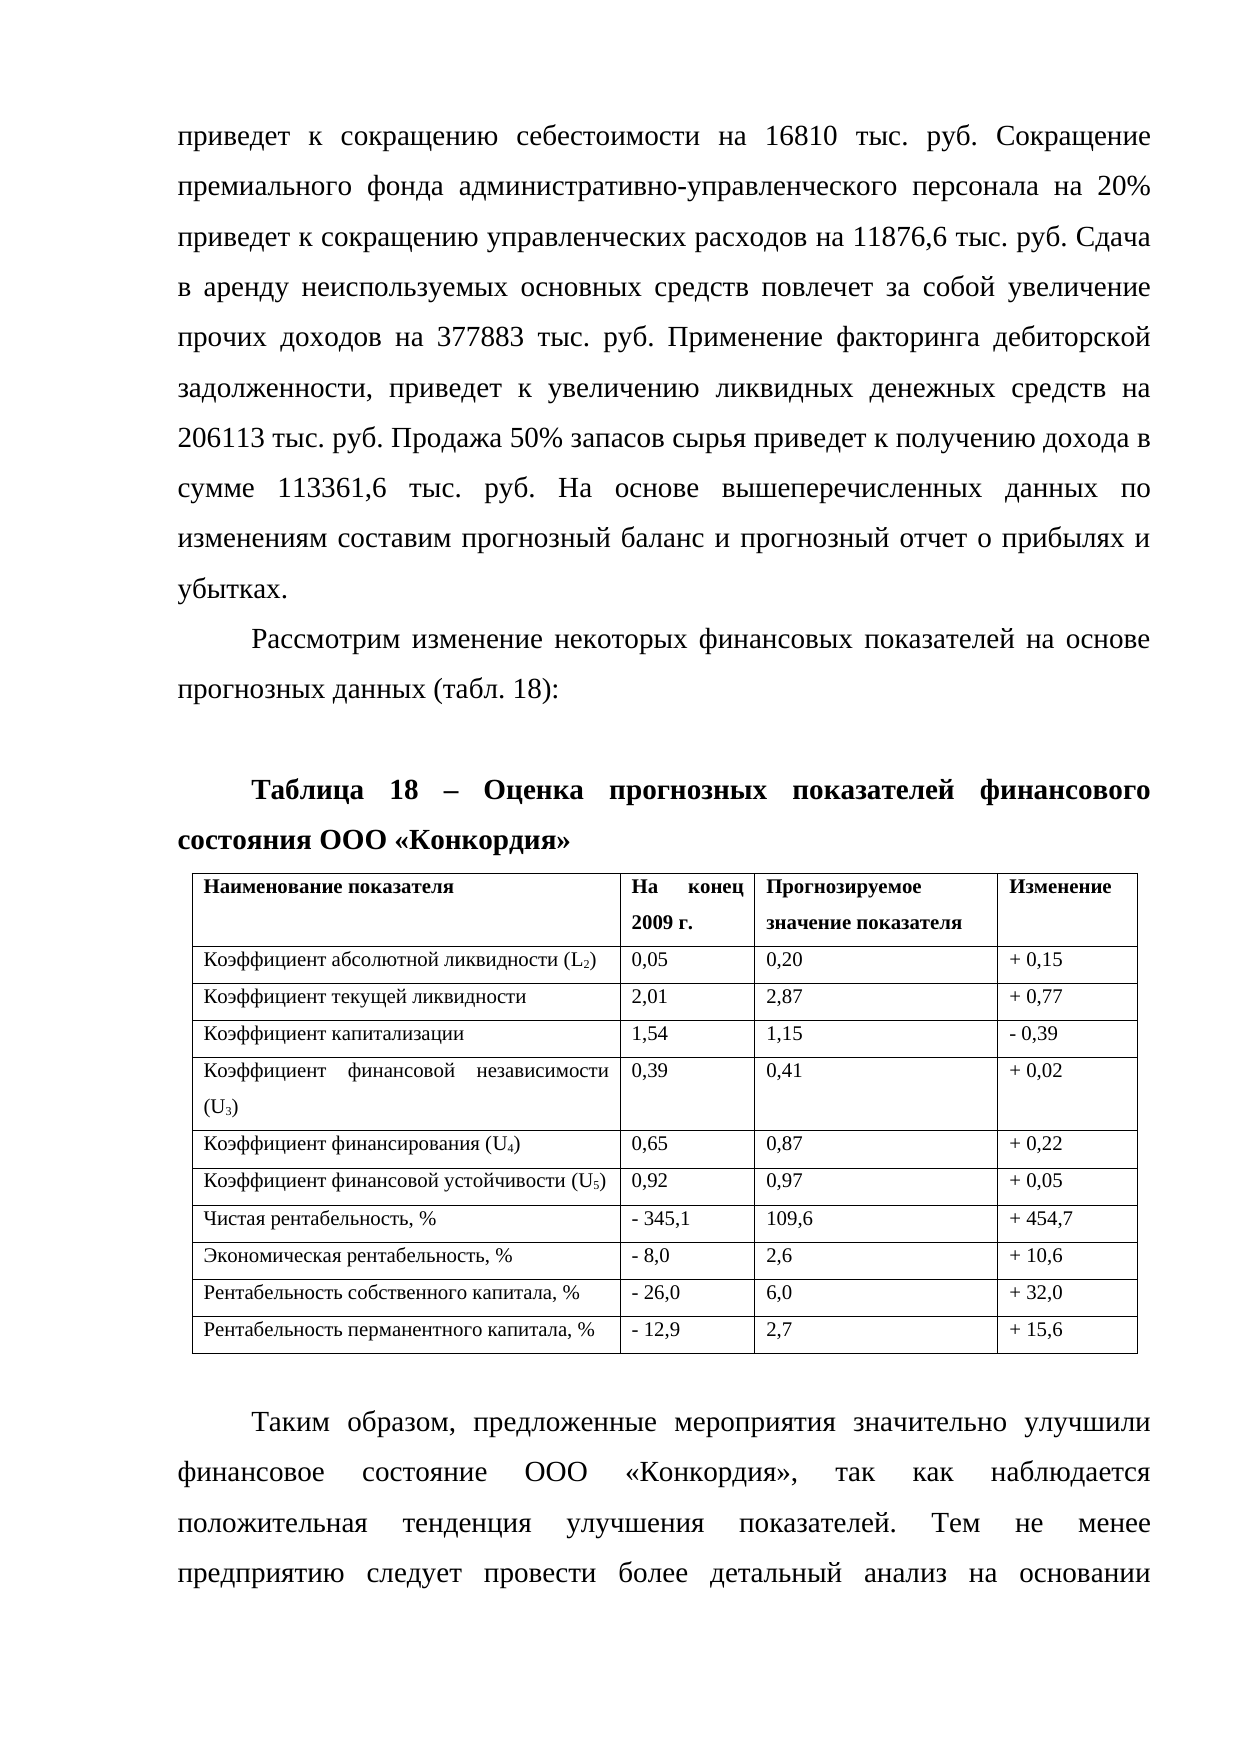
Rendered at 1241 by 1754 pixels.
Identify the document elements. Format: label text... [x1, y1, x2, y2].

table_cell 2,01 [621, 984, 754, 1020]
table_cell + 10,6 [998, 1243, 1137, 1279]
table_cell 0,39 [621, 1058, 754, 1130]
table_cell 109,6 [755, 1206, 997, 1242]
table_header Наименование показателя [193, 874, 620, 946]
table_cell - 345,1 [621, 1206, 754, 1242]
table_cell + 15,6 [998, 1317, 1137, 1353]
table_cell 0,20 [755, 947, 997, 983]
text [177, 1404, 1152, 1589]
table_cell 0,65 [621, 1131, 754, 1167]
table_header Прогнозируемое значение показателя [755, 874, 997, 946]
table_cell Коэффициент капитализации [193, 1021, 620, 1057]
table_header На конец . [621, 874, 754, 946]
table_cell + 32,0 [998, 1280, 1137, 1316]
table_cell 2,6 [755, 1243, 997, 1279]
text Таблица 18 – Оценка прогнозных показателей финансового состояния ООО «Конкордия» [177, 772, 1152, 856]
table_cell Чистая рентабельность, % [193, 1206, 620, 1242]
table_cell + 0,22 [998, 1131, 1137, 1167]
table_cell 0,92 [621, 1169, 754, 1204]
table_cell 0,41 [755, 1058, 997, 1130]
table_cell 0,97 [755, 1169, 997, 1204]
text Рассмотрим изменение некоторых финансовых показателей на основе прогнозных данных (табл. 18): [177, 621, 1152, 705]
table_cell Экономическая рентабельность, % [193, 1243, 620, 1279]
table_cell Коэффициент финансовой устойчивости (U5) [193, 1169, 620, 1204]
table_cell 6,0 [755, 1280, 997, 1316]
table_cell - 8,0 [621, 1243, 754, 1279]
table_header Изменение [998, 874, 1137, 946]
table_cell Рентабельность собственного капитала, % [193, 1280, 620, 1316]
table_cell + 0,02 [998, 1058, 1137, 1130]
table_cell 2,7 [755, 1317, 997, 1353]
table_cell - 12,9 [621, 1317, 754, 1353]
table_cell 0,05 [621, 947, 754, 983]
table_cell + 0,15 [998, 947, 1137, 983]
table_cell 0,87 [755, 1131, 997, 1167]
table_cell 2,87 [755, 984, 997, 1020]
table_cell Рентабельность перманентного капитала, % [193, 1317, 620, 1353]
table_cell Коэффициент финансирования (U4) [193, 1131, 620, 1167]
table_cell Коэффициент финансовой независимости (U3) [193, 1058, 620, 1130]
table_cell Коэффициент абсолютной ликвидности (L2) [193, 947, 620, 983]
table_cell + 0,05 [998, 1169, 1137, 1204]
table_cell 1,54 [621, 1021, 754, 1057]
table_cell - 0,39 [998, 1021, 1137, 1057]
table_cell + 0,77 [998, 984, 1137, 1020]
table_cell Коэффициент текущей ликвидности [193, 984, 620, 1020]
table_cell + 454,7 [998, 1206, 1137, 1242]
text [177, 118, 1152, 604]
table_cell - 26,0 [621, 1280, 754, 1316]
table_cell 1,15 [755, 1021, 997, 1057]
